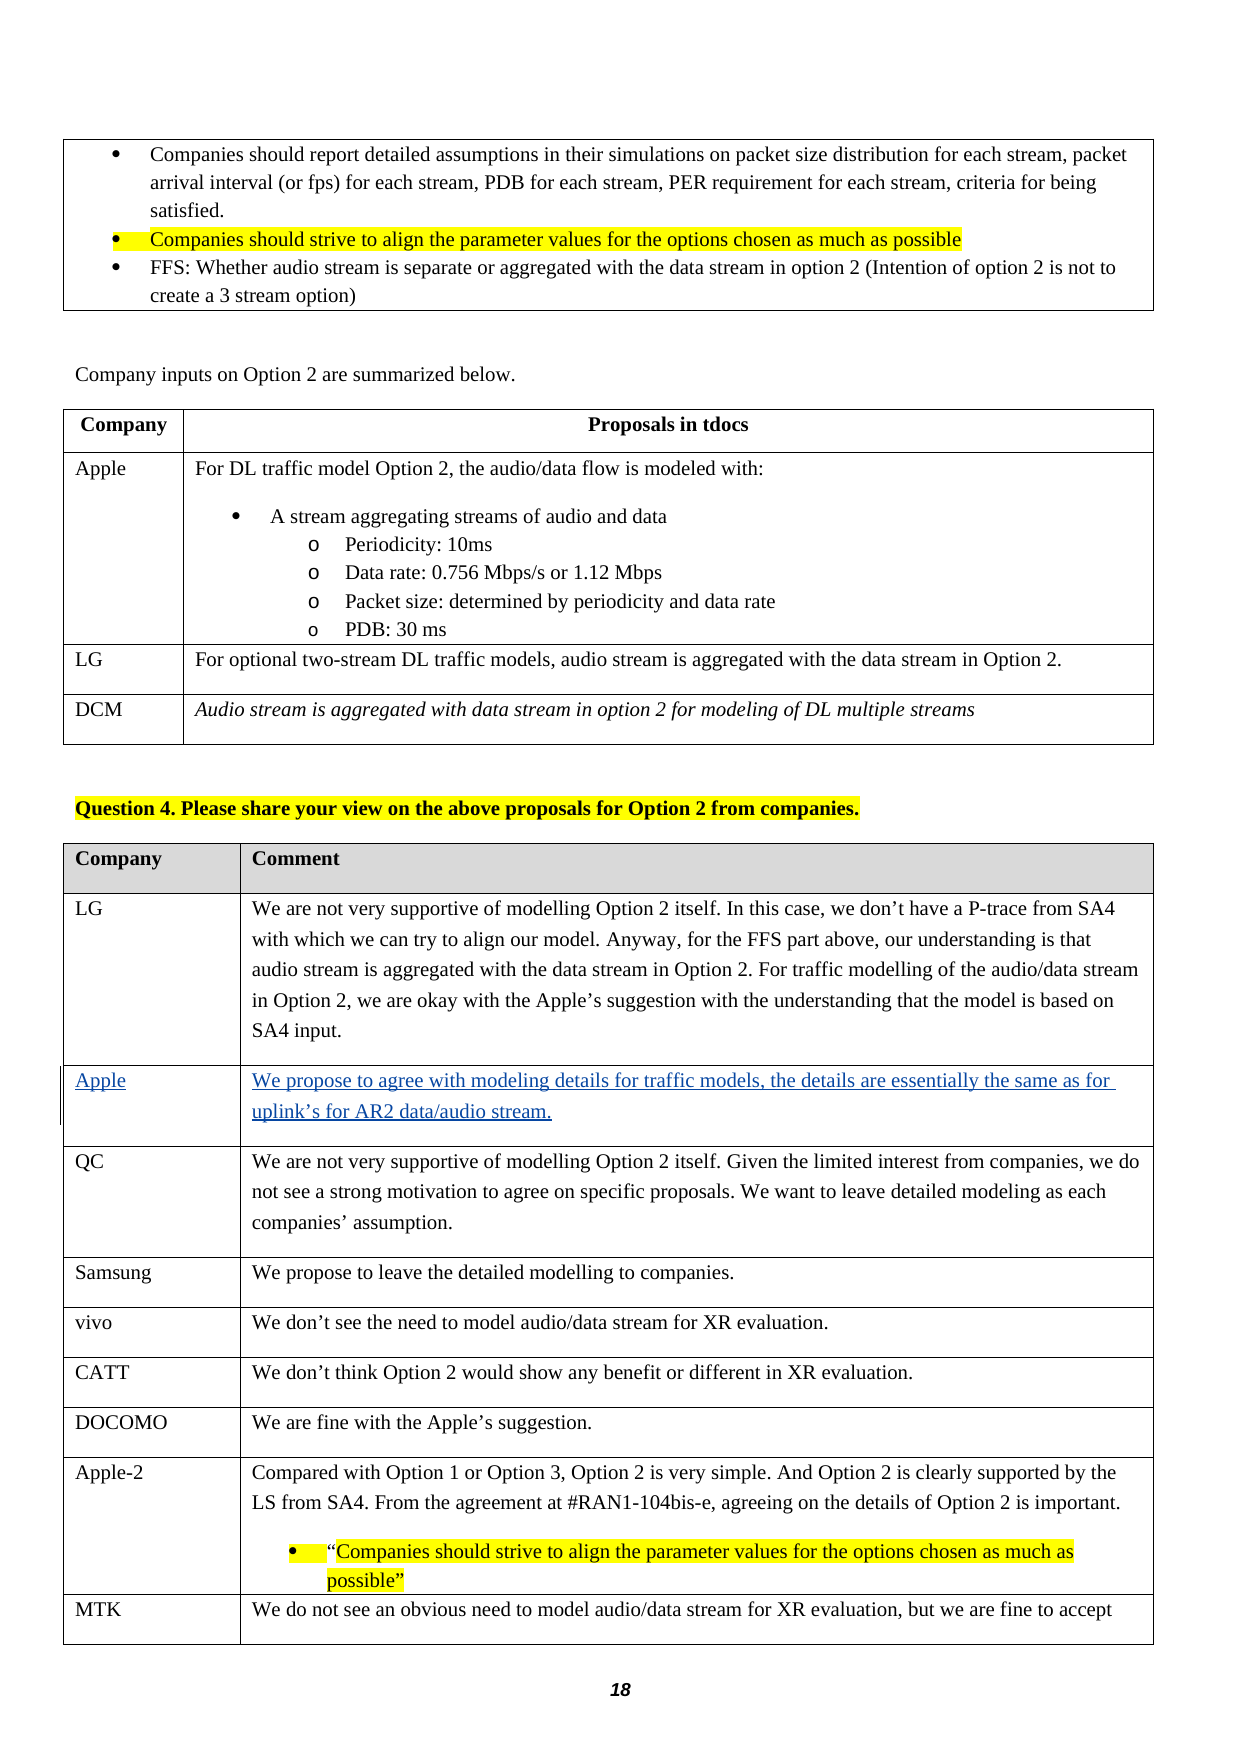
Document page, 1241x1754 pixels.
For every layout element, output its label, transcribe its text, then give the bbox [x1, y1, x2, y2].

table_cell Audio stream is aggregated with data stream in option 2 for modeling of DL multiple streams [184, 695, 1153, 744]
table_cell Compared with Option 1 or Option 3, Option 2 is very simple. And Option 2 is clearly supported by the LS from SA4. From the agreement at #RAN1-104bis-e, agreeing on the details of Option 2 is important. “Companies should strive to align the parameter values for the options chosen as much as possible” [241, 1458, 1153, 1594]
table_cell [241, 1595, 1153, 1644]
table_cell vivo [64, 1308, 240, 1357]
table_cell DOCOMO [64, 1408, 240, 1457]
table_cell [64, 1066, 240, 1146]
table_cell We don’t see the need to model audio/data stream for XR evaluation. [241, 1308, 1153, 1357]
table_cell [241, 1066, 1153, 1146]
table_cell For optional two-stream DL traffic models, audio stream is aggregated with the data stream in Option 2. [184, 645, 1153, 694]
table_cell Apple [64, 453, 183, 644]
table_header Company [64, 844, 240, 893]
table_header Proposals in tdocs [184, 410, 1153, 452]
table_cell DCM [64, 695, 183, 744]
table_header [64, 140, 1153, 309]
table_cell We are not very supportive of modelling Option 2 itself. In this case, we don’t have a P-trace from SA4 with which we can try to align our model. Anyway, for the FFS part above, our understanding is that audio stream is aggregated with the data stream in Option 2. For traffic modelling of the audio/data stream in Option 2, we are okay with the Apple’s suggestion with the understanding that the model is based on SA4 input. [241, 894, 1153, 1065]
table_cell Samsung [64, 1258, 240, 1307]
table_header Company [64, 410, 183, 452]
table_cell Apple-2 [64, 1458, 240, 1594]
table_cell We are not very supportive of modelling Option 2 itself. Given the limited interest from companies, we do not see a strong motivation to agree on specific proposals. We want to leave detailed modeling as each companies’ assumption. [241, 1147, 1153, 1257]
table_cell QC [64, 1147, 240, 1257]
table_cell For DL traffic model Option 2, the audio/data flow is modeled with: A stream aggregating streams of audio and data Periodicity: 10ms Data rate: 0.756 Mbps/s or 1.12 Mbps Packet size: determined by periodicity and data rate PDB: 30 ms [184, 453, 1153, 644]
table_cell We are fine with the Apple’s suggestion. [241, 1408, 1153, 1457]
table_cell LG [64, 645, 183, 694]
text Question 4. Please share your view on the above proposals for Option 2 from companies. [75, 794, 1165, 822]
table_cell CATT [64, 1358, 240, 1407]
table_header Comment [241, 844, 1153, 893]
table_cell MTK [64, 1595, 240, 1644]
text Company inputs on Option 2 are summarized below. [75, 359, 1165, 388]
table_cell We propose to leave the detailed modelling to companies. [241, 1258, 1153, 1307]
table_cell We don’t think Option 2 would show any benefit or different in XR evaluation. [241, 1358, 1153, 1407]
table_cell LG [64, 894, 240, 1065]
